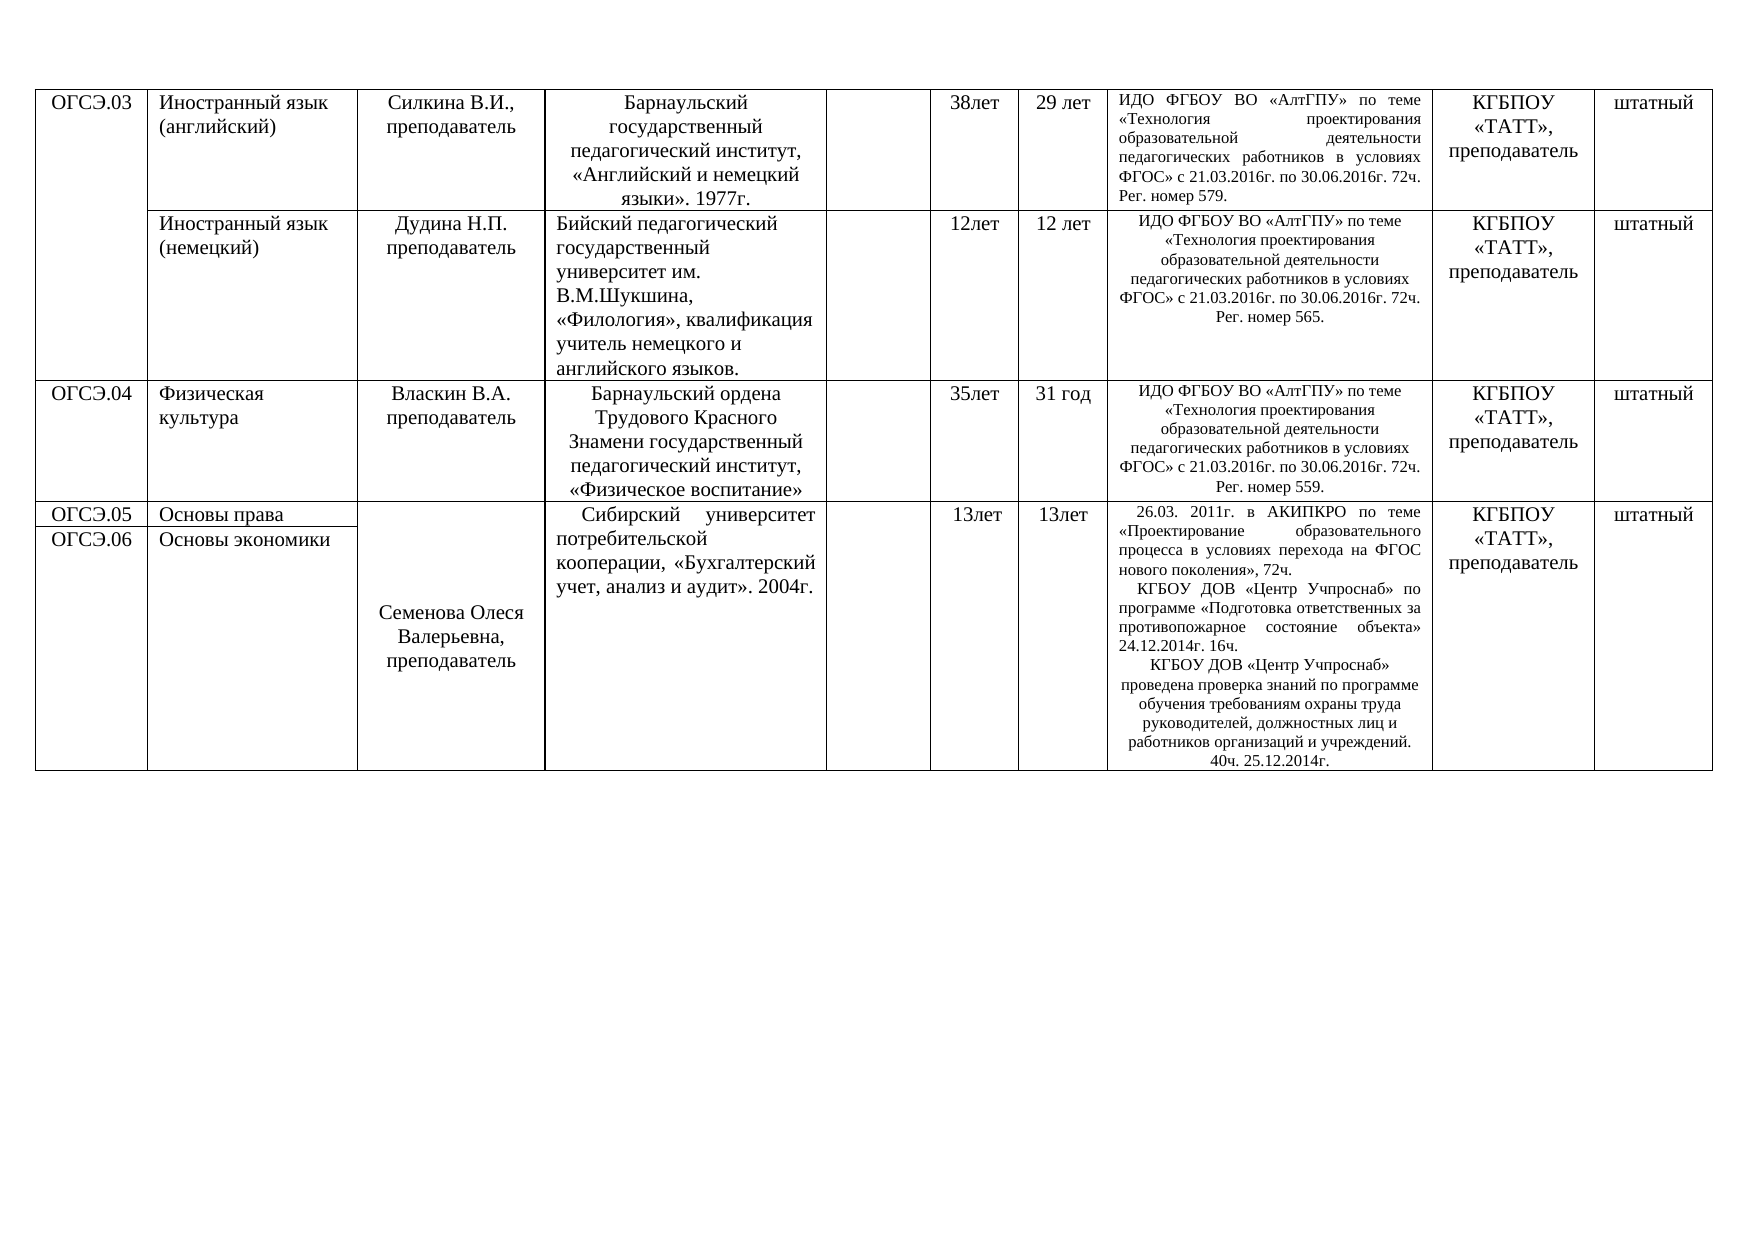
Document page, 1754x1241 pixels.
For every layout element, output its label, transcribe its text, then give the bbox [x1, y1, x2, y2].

table_cell Физическая культура [148, 381, 357, 501]
table_cell [827, 502, 930, 770]
table_cell ОГСЭ.04 [36, 381, 147, 501]
table_cell Основы экономики [148, 527, 357, 770]
table_cell Бийский педагогический государственный университет им. В.М.Шукшина, «Филология», квалификация учитель немецкого и английского языков. [546, 211, 826, 379]
table_cell 12лет [931, 211, 1018, 379]
table_cell Сибирский университет потребительской кооперации, «Бухгалтерский учет, анализ и аудит». 2004г. [546, 502, 826, 770]
table_cell ИДО ФГБОУ ВО «АлтГПУ» по теме «Технология проектирования образовательной деятельности педагогических работников в условиях ФГОС» с 21.03.2016г. по 30.06.2016г. 72ч. Рег. номер 579. [1108, 90, 1432, 210]
table_cell 35лет [931, 381, 1018, 501]
table_cell [827, 381, 930, 501]
table_cell КГБПОУ «ТАТТ», преподаватель [1433, 381, 1594, 501]
table_cell Семенова Олеся Валерьевна, преподаватель [358, 502, 544, 770]
table_cell ОГСЭ.05 [36, 502, 147, 526]
table_cell ОГСЭ.03 [36, 90, 147, 379]
table_cell Силкина В.И., преподаватель [358, 90, 544, 210]
table_cell 31 год [1019, 381, 1107, 501]
table_cell Дудина Н.П. преподаватель [358, 211, 544, 379]
table_cell Барнаульский ордена Трудового Красного Знамени государственный педагогический институт, «Физическое воспитание» [546, 381, 826, 501]
table_cell штатный [1595, 502, 1712, 770]
table_cell штатный [1595, 381, 1712, 501]
table_cell 26.03. 2011г. в АКИПКРО по теме «Проектирование образовательного процесса в условиях перехода на ФГОС нового поколения», 72ч. КГБОУ ДОВ «Центр Учпроснаб» по программе «Подготовка ответственных за противопожарное состояние объекта» 24.12.2014г. 16ч. КГБОУ ДОВ «Центр Учпроснаб» проведена проверка знаний по программе обучения требованиям охраны труда руководителей, должностных лиц и работников организаций и учреждений. 40ч. 25.12.2014г. [1108, 502, 1432, 770]
table_cell Власкин В.А. преподаватель [358, 381, 544, 501]
table_cell Барнаульский государственный педагогический институт, «Английский и немецкий языки». 1977г. [546, 90, 826, 210]
table_cell [827, 211, 930, 379]
table_cell Иностранный язык (немецкий) [148, 211, 357, 379]
table_cell Основы права [148, 502, 357, 526]
table_cell [827, 90, 930, 210]
table_cell КГБПОУ «ТАТТ», преподаватель [1433, 211, 1594, 379]
table_cell 13лет [931, 502, 1018, 770]
table_cell ИДО ФГБОУ ВО «АлтГПУ» по теме «Технология проектирования образовательной деятельности педагогических работников в условиях ФГОС» с 21.03.2016г. по 30.06.2016г. 72ч. Рег. номер 559. [1108, 381, 1432, 501]
table_cell штатный [1595, 90, 1712, 210]
table_cell Иностранный язык (английский) [148, 90, 357, 210]
table_cell 13лет [1019, 502, 1107, 770]
table_cell 12 лет [1019, 211, 1107, 379]
table_cell 29 лет [1019, 90, 1107, 210]
table_cell ИДО ФГБОУ ВО «АлтГПУ» по теме «Технология проектирования образовательной деятельности педагогических работников в условиях ФГОС» с 21.03.2016г. по 30.06.2016г. 72ч. Рег. номер 565. [1108, 211, 1432, 379]
table_cell ОГСЭ.06 [36, 527, 147, 770]
table_cell 38лет [931, 90, 1018, 210]
table_cell КГБПОУ «ТАТТ», преподаватель [1433, 502, 1594, 770]
table_cell штатный [1595, 211, 1712, 379]
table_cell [1433, 90, 1594, 210]
